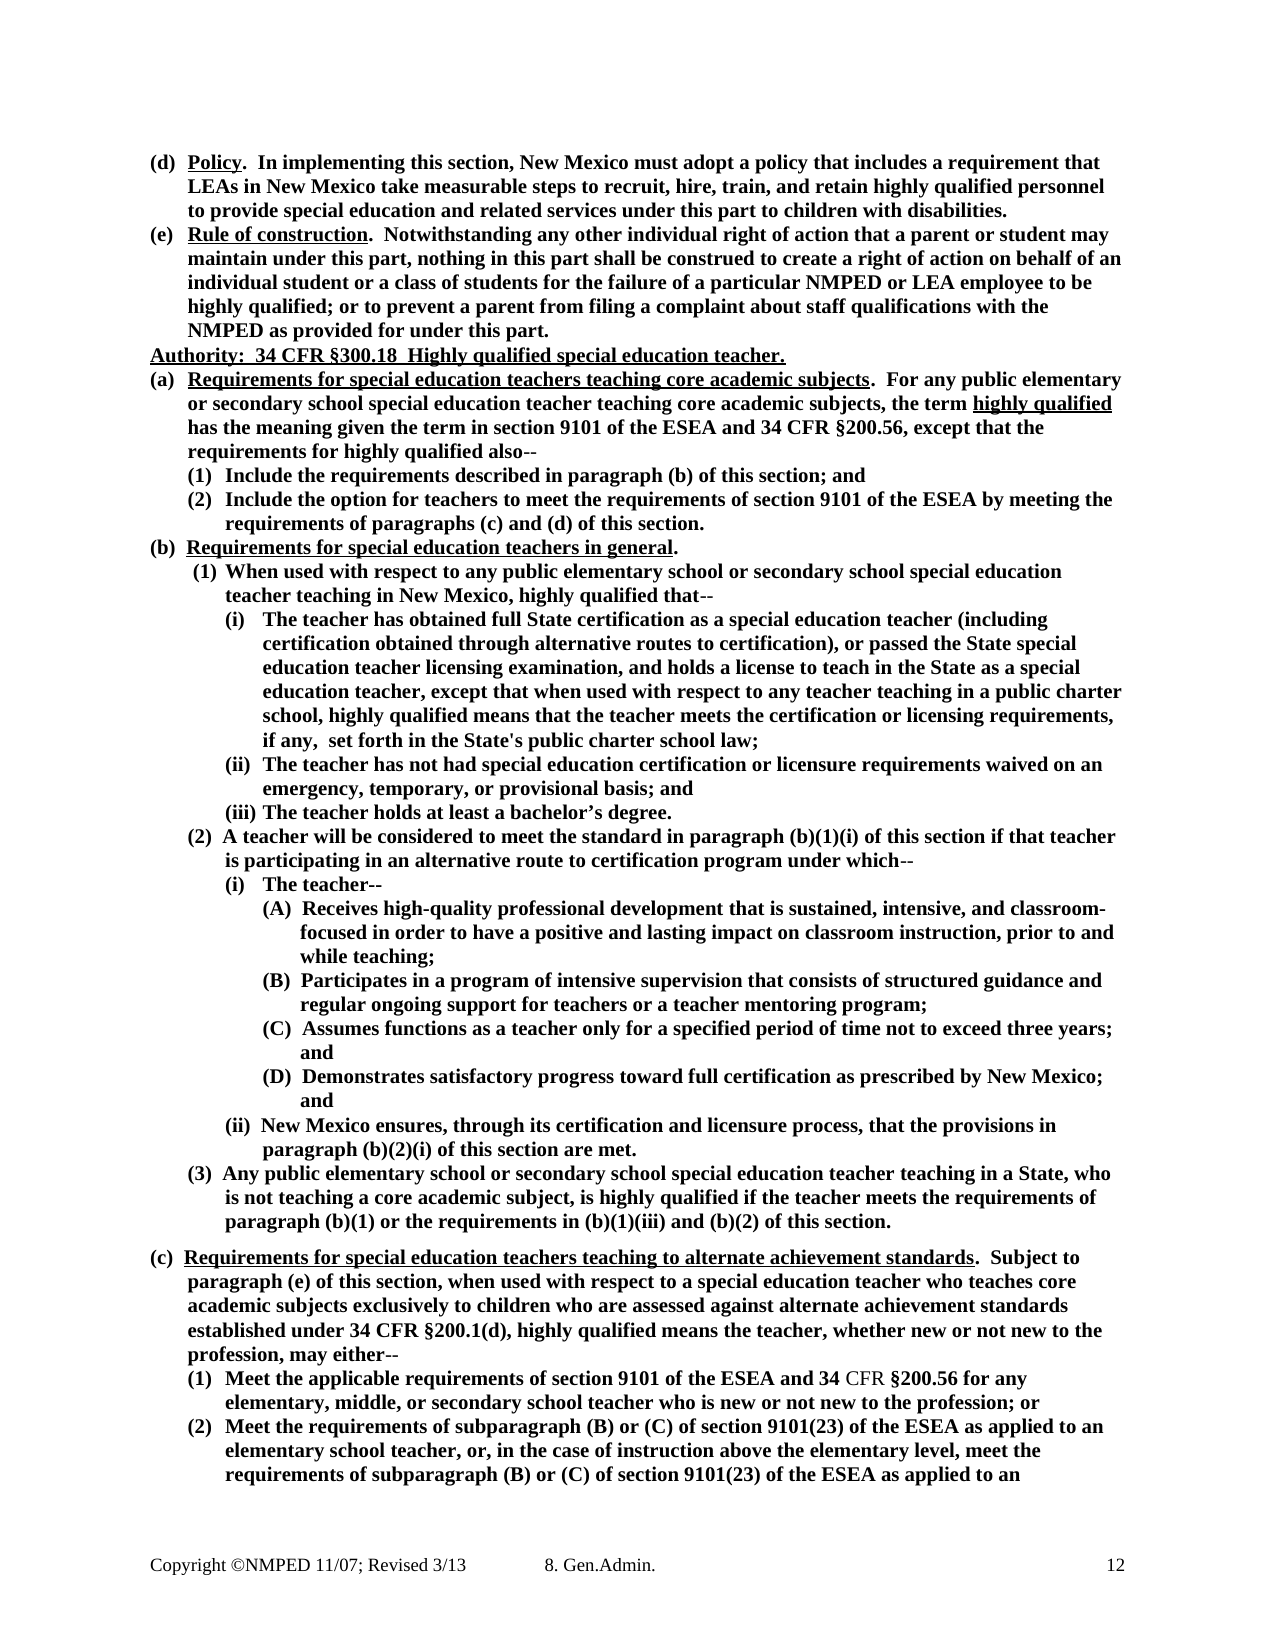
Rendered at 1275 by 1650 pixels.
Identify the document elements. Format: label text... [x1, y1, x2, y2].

text (B) Participates in a program of intensive supervision that consists of structured guidance and regular ongoing support for teachers or a teacher mentoring program; [262, 968, 1125, 1016]
text (c) Requirements for special education teachers teaching to alternate achievement standards. Subject to paragraph (e) of this section, when used with respect to a special education teacher who teaches core academic subjects exclusively to children who are assessed against alternate achievement standards established under 34 CFR §200.1(d), highly qualified means the teacher, whether new or not new to the profession, may either-- [150, 1245, 1125, 1366]
text Authority: 34 CFR §300.18 Highly qualified special education teacher. [150, 342, 1125, 367]
text (1) When used with respect to any public elementary school or secondary school special education teacher teaching in , highly qualified that-- [187, 559, 1125, 607]
text (ii) ensures, through its certification and licensure process, that the provisions in paragraph (b)(2)(i) of this section are met. [225, 1112, 1125, 1161]
text (b) Requirements for special education teachers in general. [150, 535, 1125, 559]
text (i) The teacher-- [225, 872, 1125, 896]
text (e) Rule of construction. Notwithstanding any other individual right of action that a parent or student may maintain under this part, nothing in this part shall be construed to create a right of action on behalf of an individual student or a class of students for the failure of a particular NMPED or LEA employee to be highly qualified; or to prevent a parent from filing a complaint about staff qualifications with the NMPED as provided for under this part. [150, 222, 1125, 342]
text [187, 1414, 1125, 1486]
text (iii) The teacher holds at least a bachelor’s degree. [225, 800, 1125, 824]
text (d) Policy. In implementing this section, must adopt a policy that includes a requirement that LEAs in take measurable steps to recruit, hire, train, and retain highly qualified personnel to provide special education and related services under this part to children with disabilities. [150, 150, 1125, 222]
text (1) Include the requirements described in paragraph (b) of this section; and [187, 463, 1125, 487]
text (C) Assumes functions as a teacher only for a specified period of time not to exceed three years; and [262, 1016, 1125, 1064]
text (i) The teacher has obtained full State certification as a special education teacher (including certification obtained through alternative routes to certification), or passed the State special education teacher licensing examination, and holds a license to teach in the State as a special education teacher, except that when used with respect to any teacher teaching in a public charter school, highly qualified means that the teacher meets the certification or licensing requirements, if any, set forth in the State's public charter school law; [225, 607, 1125, 752]
text (1) Meet the applicable requirements of section 9101 of the ESEA and 34 CFR §200.56 for any elementary, middle, or secondary school teacher who is new or not new to the profession; or [187, 1366, 1125, 1414]
text (D) Demonstrates satisfactory progress toward full certification as prescribed by ; and [262, 1064, 1125, 1112]
text (a) Requirements for special education teachers teaching core academic subjects. For any public elementary or secondary school special education teacher teaching core academic subjects, the term highly qualified has the meaning given the term in section 9101 of the ESEA and 34 CFR §200.56, except that the requirements for highly qualified also-- [150, 367, 1125, 463]
text (3) Any public elementary school or secondary school special education teacher teaching in a State, who is not teaching a core academic subject, is highly qualified if the teacher meets the requirements of paragraph (b)(1) or the requirements in (b)(1)(iii) and (b)(2) of this section. [187, 1161, 1125, 1233]
text (ii) The teacher has not had special education certification or licensure requirements waived on an emergency, temporary, or provisional basis; and [225, 752, 1125, 800]
text (2) A teacher will be considered to meet the standard in paragraph (b)(1)(i) of this section if that teacher is participating in an alternative route to certification program under which-- [187, 824, 1125, 872]
text (A) Receives high-quality professional development that is sustained, intensive, and classroom-focused in order to have a positive and lasting impact on classroom instruction, prior to and while teaching; [262, 896, 1125, 968]
text (2) Include the option for teachers to meet the requirements of section 9101 of the ESEA by meeting the requirements of paragraphs (c) and (d) of this section. [187, 487, 1125, 535]
